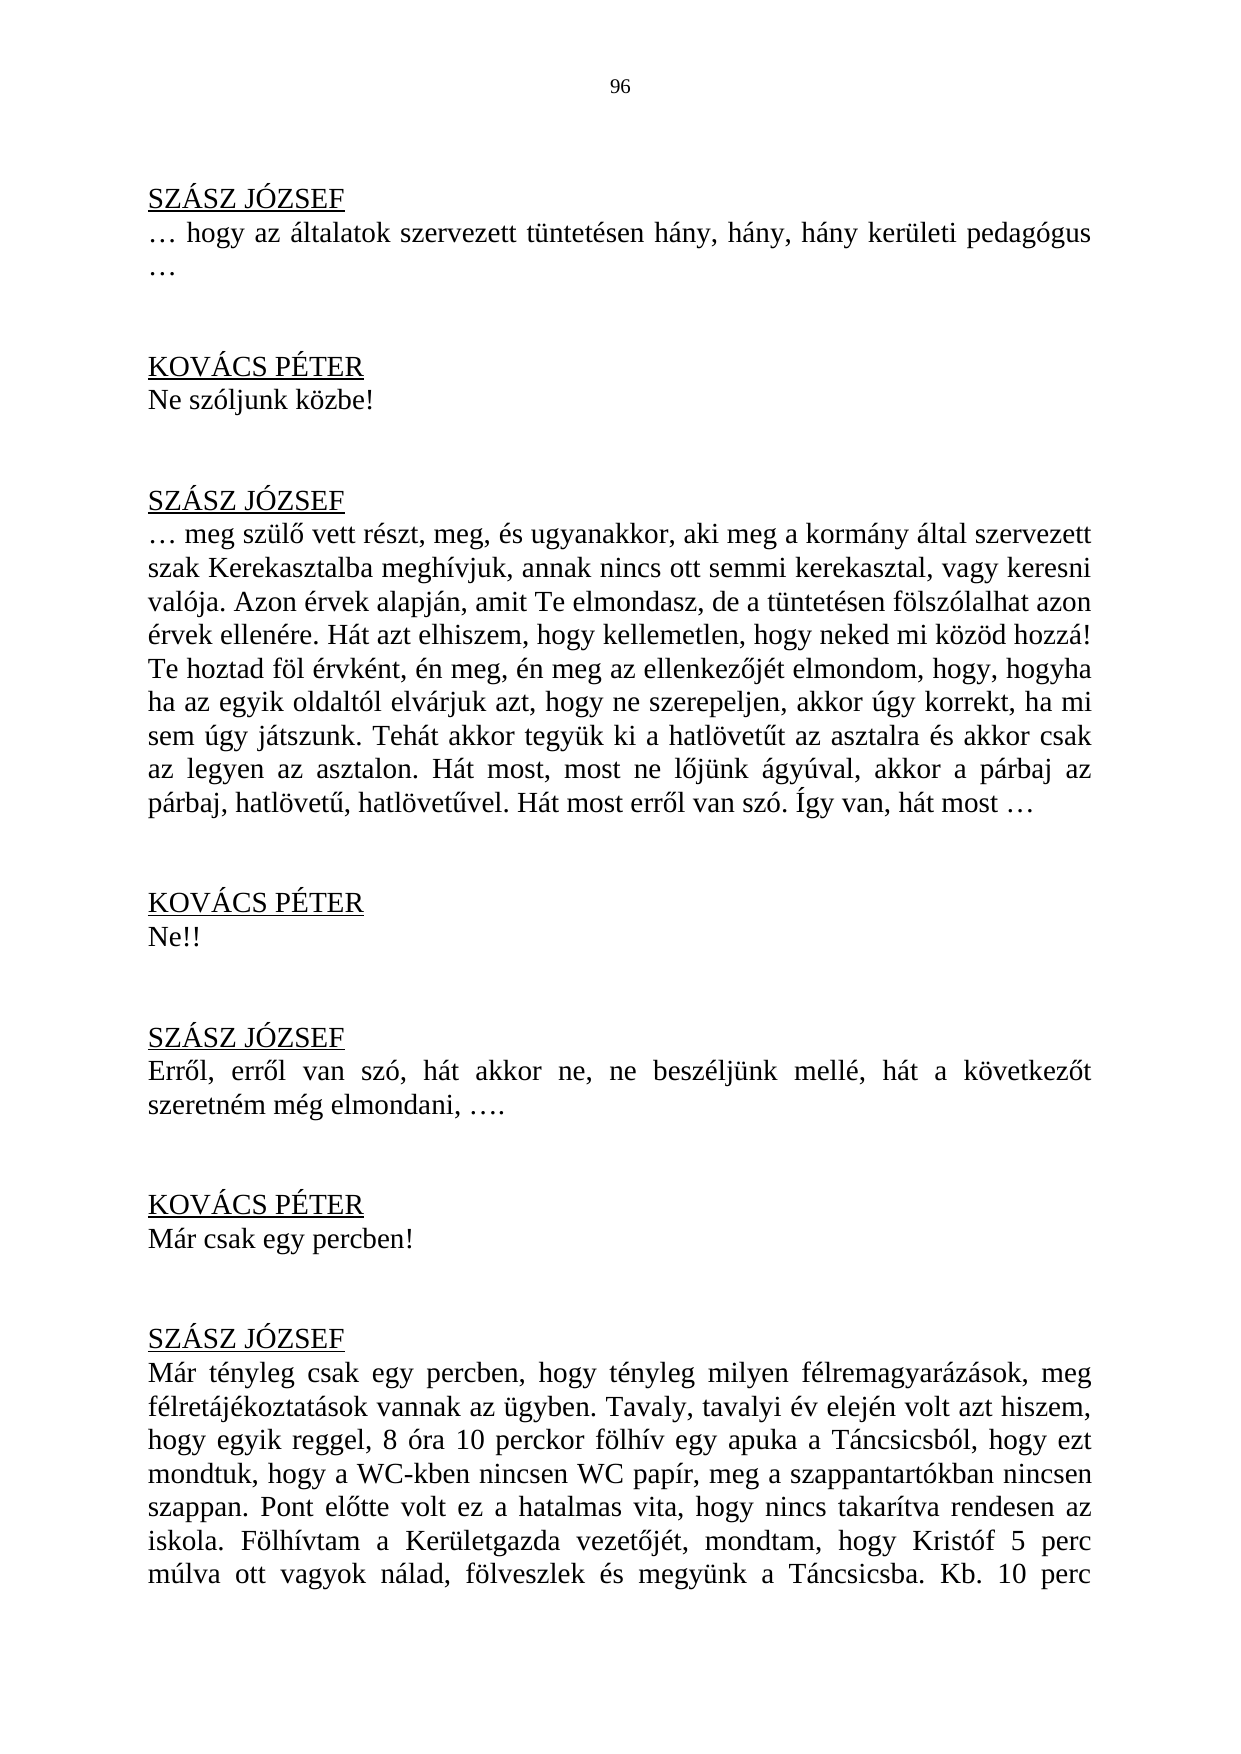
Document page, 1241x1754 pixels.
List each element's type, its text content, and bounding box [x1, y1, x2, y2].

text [148, 1355, 1093, 1590]
text Ne!! [148, 919, 1093, 953]
text Ne szóljunk közbe! [148, 382, 1093, 416]
text Már csak egy percben! [148, 1221, 1093, 1254]
text SZÁSZ JÓZSEF [148, 483, 1093, 517]
text Erről, erről van szó, hát akkor ne, ne beszéljünk mellé, hát a következőt szeretném még elmondani, …. [148, 1053, 1093, 1120]
text KOVÁCS PÉTER [148, 1187, 1093, 1221]
text SZÁSZ JÓZSEF [148, 181, 1093, 215]
text … hogy az általatok szervezett tüntetésen hány, hány, hány kerületi pedagógus … [148, 215, 1093, 282]
text SZÁSZ JÓZSEF [148, 1020, 1093, 1053]
text SZÁSZ JÓZSEF [148, 1322, 1093, 1355]
text KOVÁCS PÉTER [148, 886, 1093, 919]
text KOVÁCS PÉTER [148, 349, 1093, 382]
text … meg szülő vett részt, meg, és ugyanakkor, aki meg a kormány által szervezett szak Kerekasztalba meghívjuk, annak nincs ott semmi kerekasztal, vagy keresni valója. Azon érvek alapján, amit Te elmondasz, de a tüntetésen fölszólalhat azon érvek ellenére. Hát azt elhiszem, hogy kellemetlen, hogy neked mi közöd hozzá! Te hoztad föl érvként, én meg, én meg az ellenkezőjét elmondom, hogy, hogyha ha az egyik oldaltól elvárjuk azt, hogy ne szerepeljen, akkor úgy korrekt, ha mi sem úgy játszunk. Tehát akkor tegyük ki a hatlövetűt az asztalra és akkor csak az legyen az asztalon. Hát most, most ne lőjünk ágyúval, akkor a párbaj az párbaj, hatlövetű, hatlövetűvel. Hát most erről van szó. Így van, hát most … [148, 517, 1093, 818]
